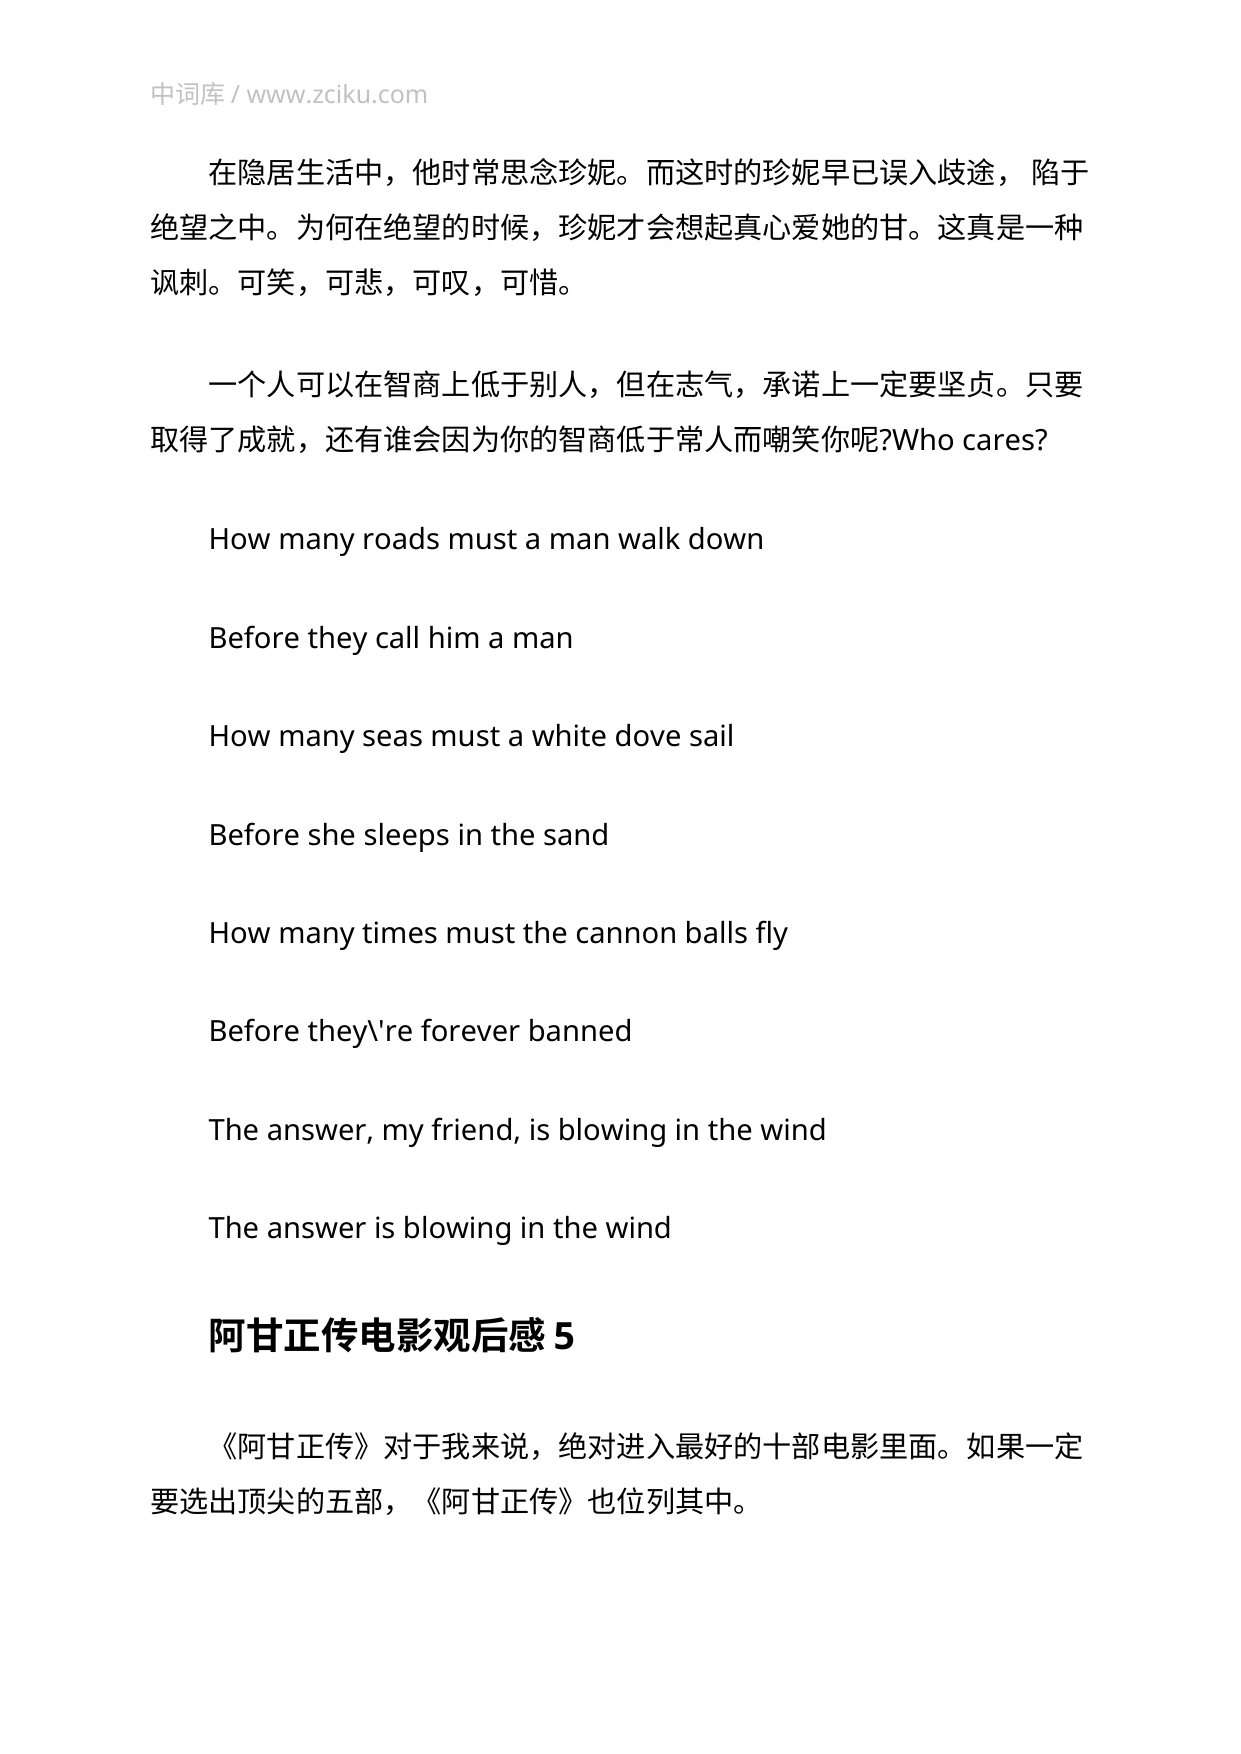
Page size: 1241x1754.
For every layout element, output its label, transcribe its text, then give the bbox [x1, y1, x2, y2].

text How many times must the cannon balls fly [150, 912, 1090, 952]
text 《阿甘正传》对于我来说，绝对进入最好的十部电影里面。如果一定要选出顶尖的五部，《阿甘正传》也位列其中。 [150, 1423, 1090, 1521]
text 阿甘正传电影观后感5 [150, 1306, 1090, 1360]
text 在隐居生活中，他时常思念珍妮。而这时的珍妮早已误入歧途， 陷于绝望之中。为何在绝望的时候，珍妮才会想起真心爱她的甘。这真是一种讽刺。可笑，可悲，可叹，可惜。 [150, 150, 1090, 302]
text Before she sleeps in the sand [150, 814, 1090, 853]
text Before they\'re forever banned [150, 1011, 1090, 1050]
text How many roads must a man walk down [150, 518, 1090, 558]
text The answer, my friend, is blowing in the wind [150, 1109, 1090, 1149]
text Before they call him a man [150, 617, 1090, 657]
text The answer is blowing in the wind [150, 1207, 1090, 1247]
text 一个人可以在智商上低于别人，但在志气，承诺上一定要坚贞。只要取得了成就，还有谁会因为你的智商低于常人而嘲笑你呢?Who cares? [150, 362, 1090, 459]
text How many seas must a white dove sail [150, 715, 1090, 755]
